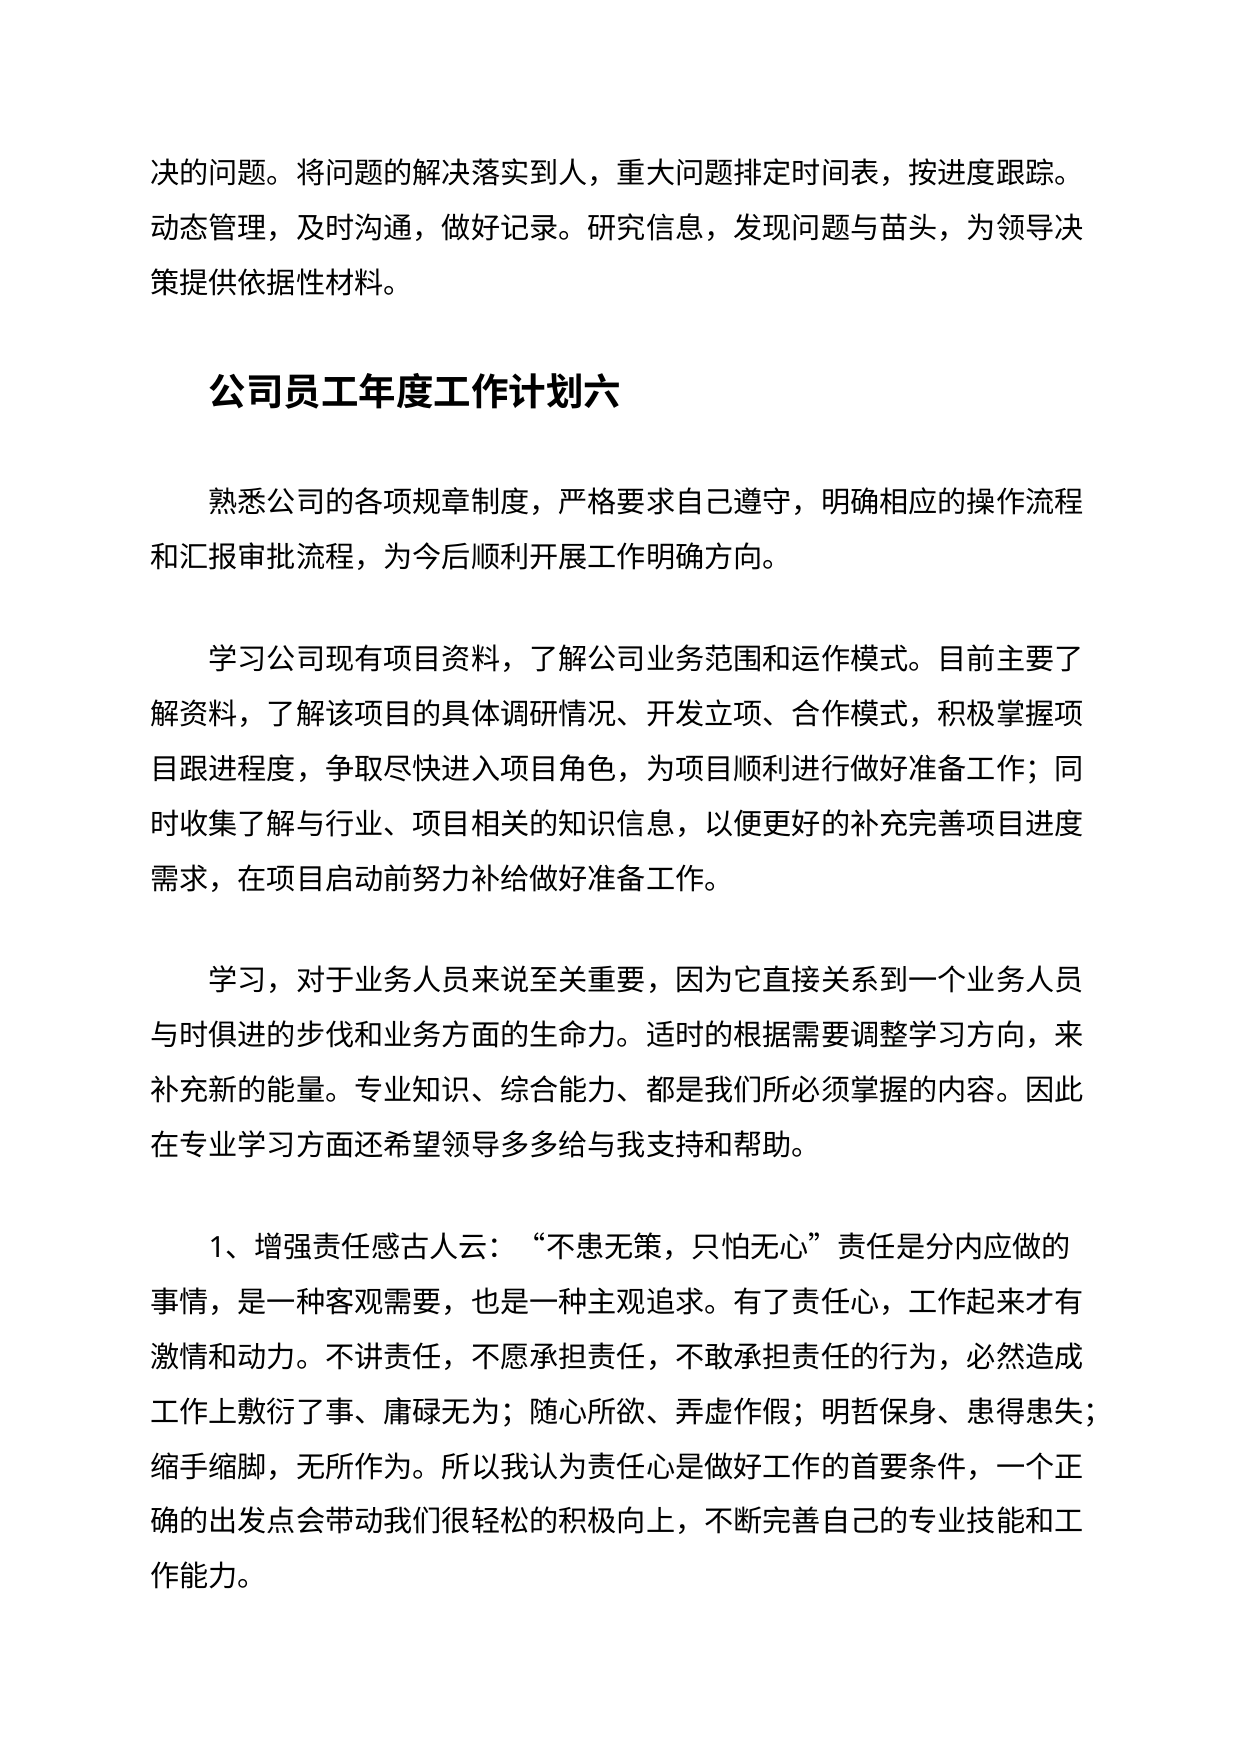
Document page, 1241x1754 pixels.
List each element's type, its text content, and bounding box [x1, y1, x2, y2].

text 熟悉公司的各项规章制度，严格要求自己遵守，明确相应的操作流程和汇报审批流程，为今后顺利开展工作明确方向。 [150, 479, 1090, 576]
text 公司员工年度工作计划六 [150, 362, 1090, 416]
text 1、增强责任感古人云：“不患无策，只怕无心”责任是分内应做的事情，是一种客观需要，也是一种主观追求。有了责任心，工作起来才有激情和动力。不讲责任，不愿承担责任，不敢承担责任的行为，必然造成工作上敷衍了事、庸碌无为；随心所欲、弄虚作假；明哲保身、患得患失；缩手缩脚，无所作为。所以我认为责任心是做好工作的首要条件，一个正确的出发点会带动我们很轻松的积极向上，不断完善自己的专业技能和工作能力。 [150, 1223, 1090, 1595]
text 学习，对于业务人员来说至关重要，因为它直接关系到一个业务人员与时俱进的步伐和业务方面的生命力。适时的根据需要调整学习方向，来补充新的能量。专业知识、综合能力、都是我们所必须掌握的内容。因此在专业学习方面还希望领导多多给与我支持和帮助。 [150, 957, 1090, 1164]
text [150, 150, 1090, 302]
text 学习公司现有项目资料，了解公司业务范围和运作模式。目前主要了解资料，了解该项目的具体调研情况、开发立项、合作模式，积极掌握项目跟进程度，争取尽快进入项目角色，为项目顺利进行做好准备工作；同时收集了解与行业、项目相关的知识信息，以便更好的补充完善项目进度需求，在项目启动前努力补给做好准备工作。 [150, 636, 1090, 897]
